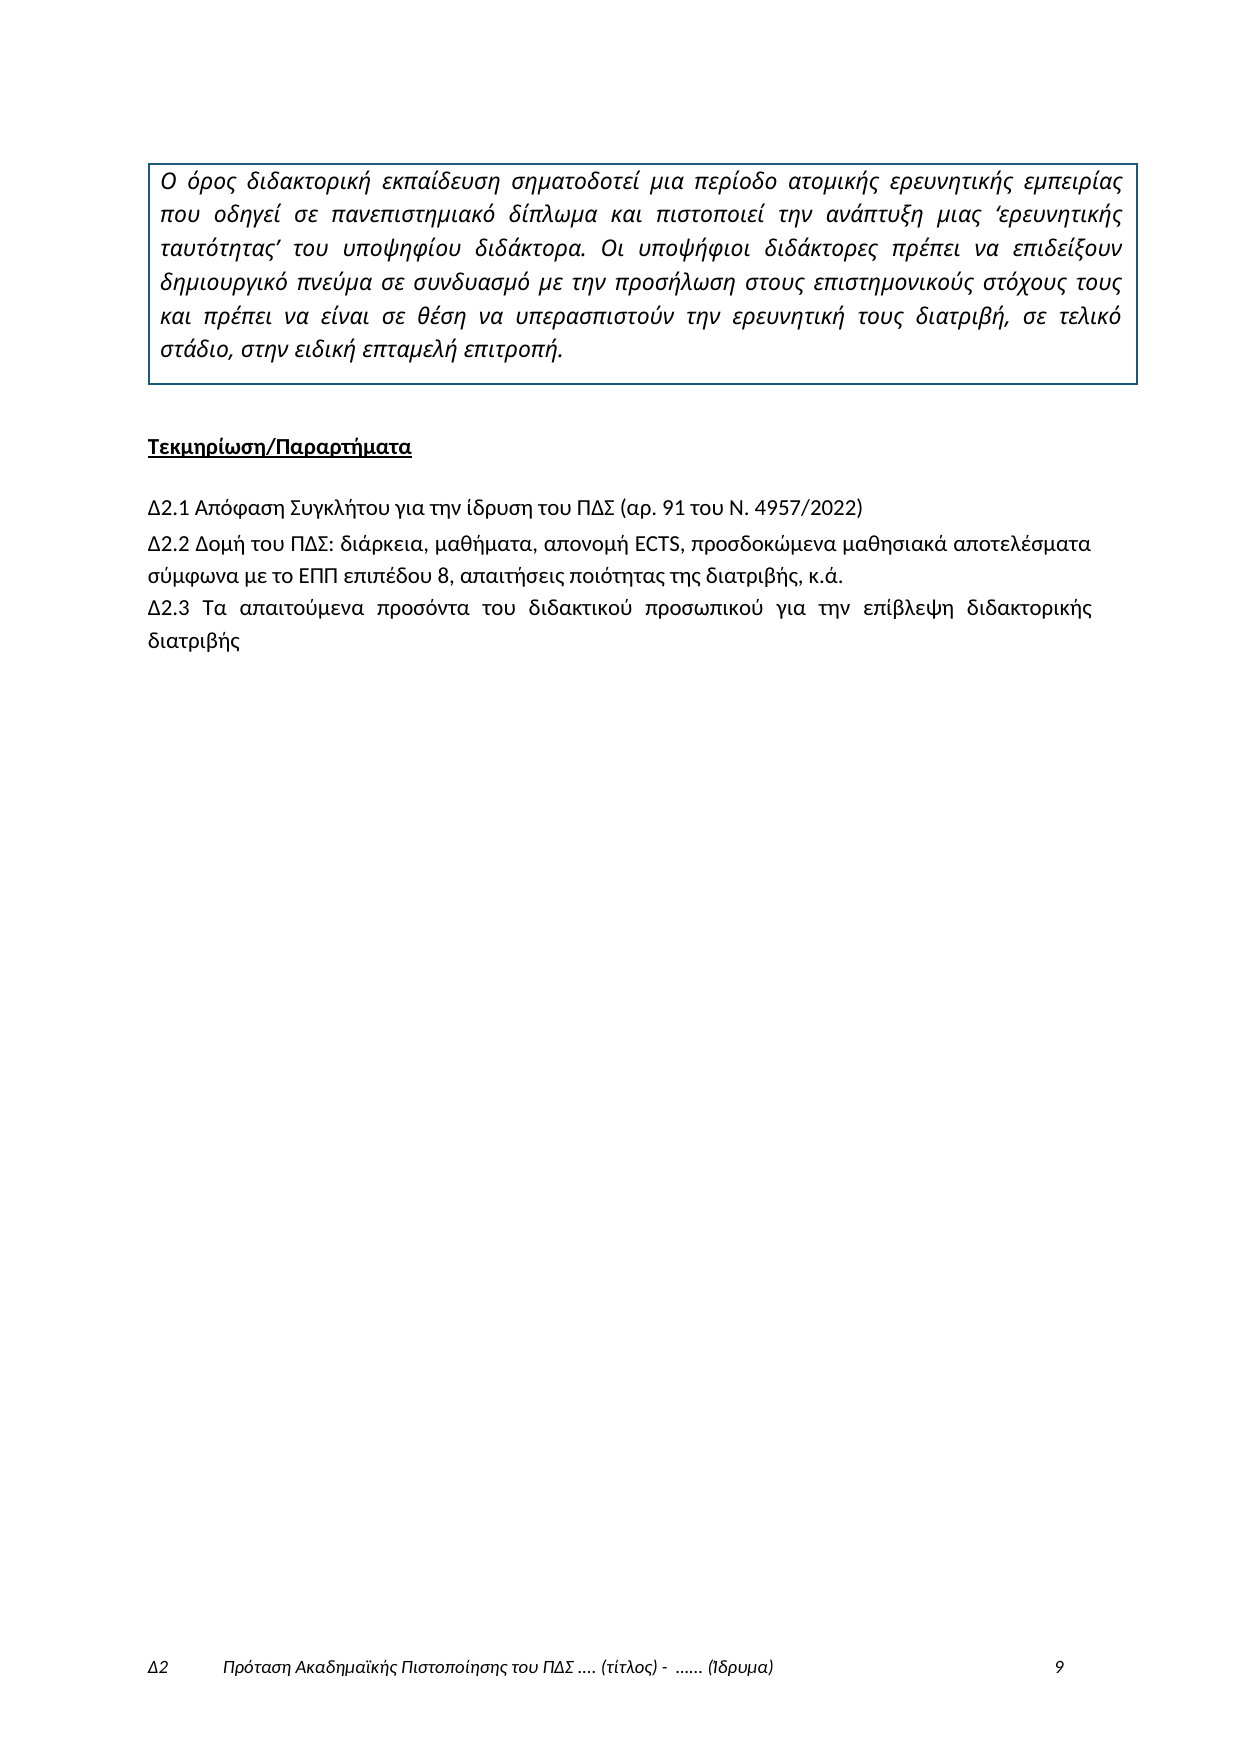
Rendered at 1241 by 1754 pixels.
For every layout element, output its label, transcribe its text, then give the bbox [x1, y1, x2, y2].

text Δ2.1 Απόφαση Συγκλήτου για την ίδρυση του ΠΔΣ (αρ. 91 του Ν. 4957/2022) [148, 493, 1092, 521]
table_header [150, 165, 1136, 383]
text Δ2.2 Δομή του ΠΔΣ: διάρκεια, μαθήματα, απονομή ECTS, προσδοκώμενα μαθησιακά αποτελέσματα σύμφωνα με το ΕΠΠ επιπέδου 8, απαιτήσεις ποιότητας της διατριβής, κ.ά. [148, 529, 1092, 589]
text Δ2.3 Τα απαιτούμενα προσόντα του διδακτικού προσωπικού για την επίβλεψη διδακτορικής διατριβής [148, 593, 1092, 654]
text Τεκμηρίωση/Παραρτήματα [148, 432, 1092, 460]
